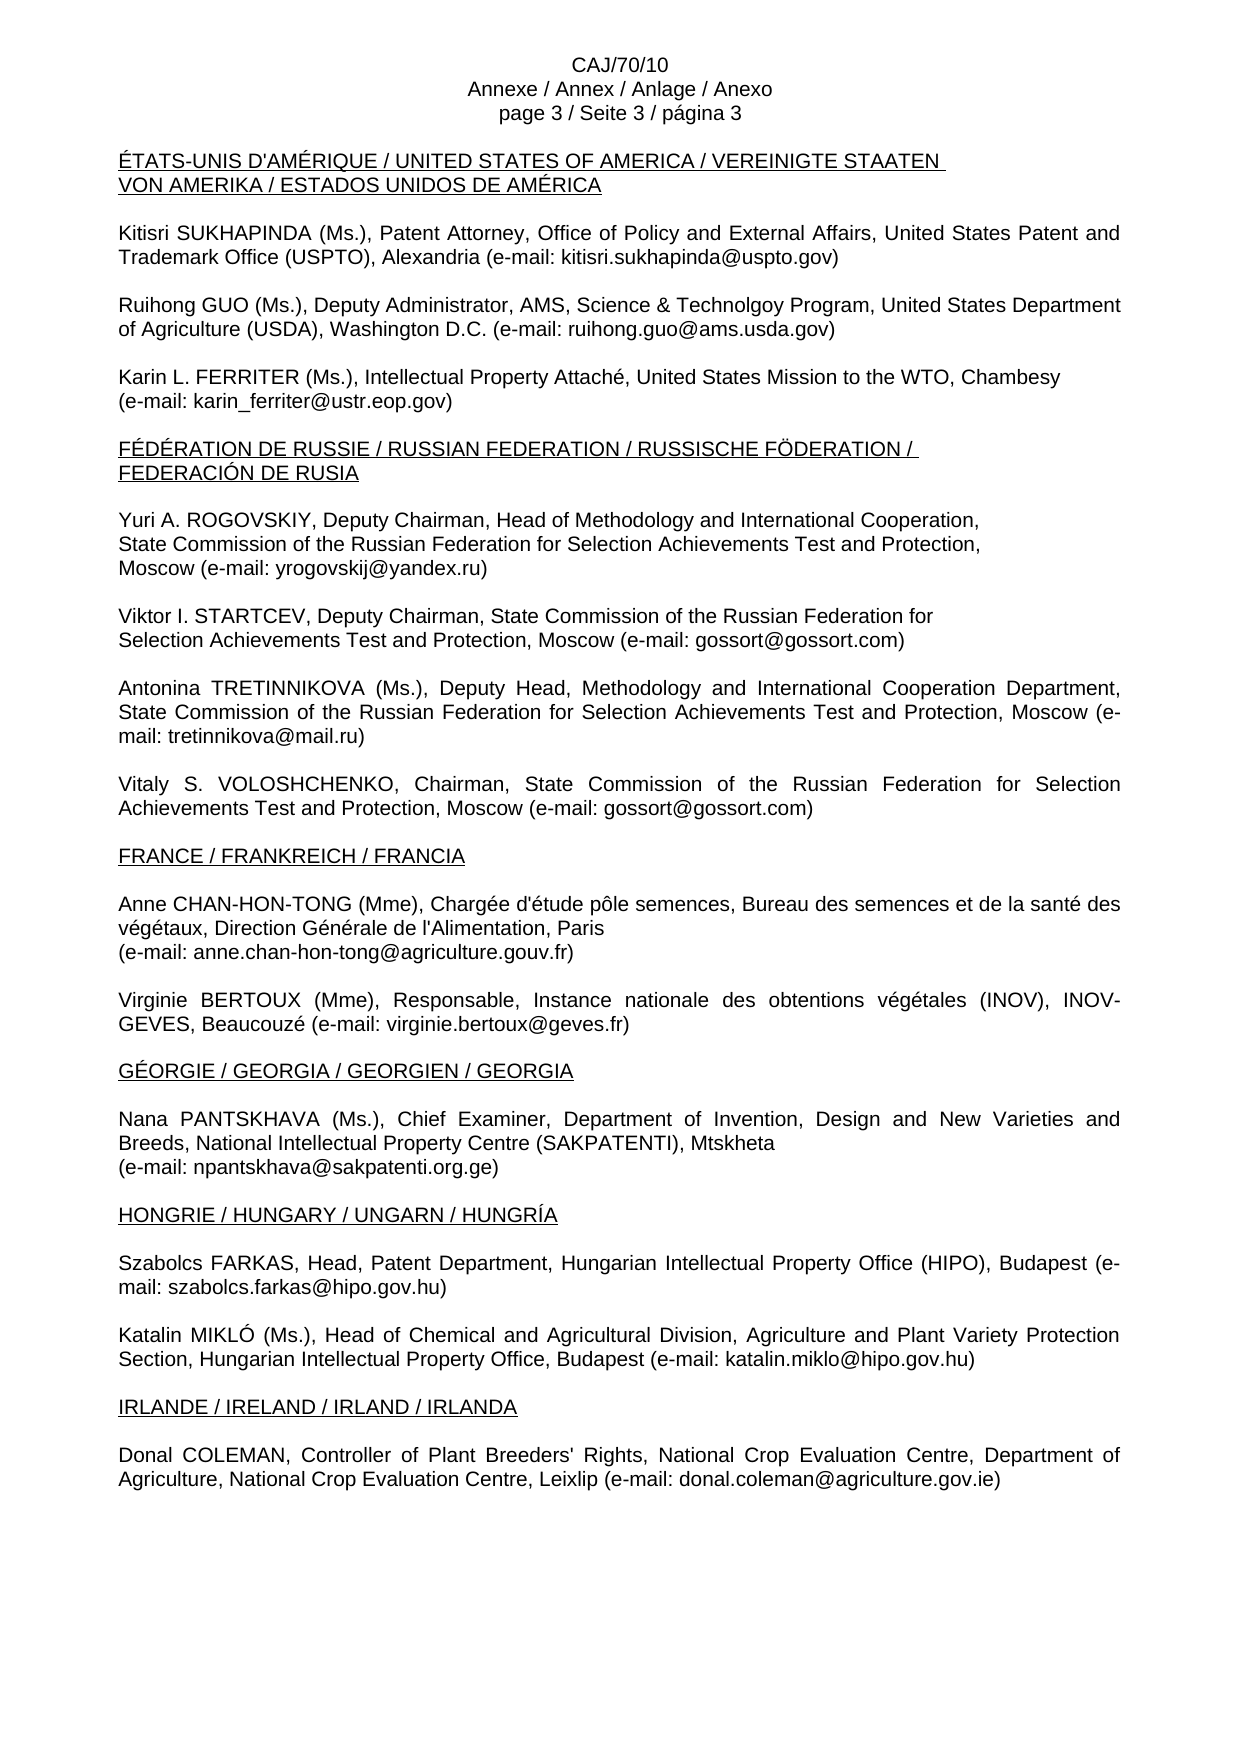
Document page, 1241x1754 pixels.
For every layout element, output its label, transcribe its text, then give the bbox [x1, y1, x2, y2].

text Szabolcs FARKAS, Head, Patent Department, Hungarian Intellectual Property Office (HIPO), Budapest (e-mail: szabolcs.farkas@hipo.gov.hu) [118, 1251, 1122, 1299]
text HONGRIE / HUNGARY / UNGARN / HUNGRÍA [118, 1203, 1122, 1227]
text IRLANDE / IRELAND / IRLAND / IRLANDA [118, 1395, 1122, 1419]
text Kitisri SUKHAPINDA (Ms.), Patent Attorney, Office of Policy and External Affairs, United States Patent and Trademark Office (USPTO), Alexandria (e-mail: kitisri.sukhapinda@uspto.gov) [118, 221, 1122, 269]
text Katalin MIKLÓ (Ms.), Head of Chemical and Agricultural Division, Agriculture and Plant Variety Protection Section, Hungarian Intellectual Property Office, Budapest (e-mail: katalin.miklo@hipo.gov.hu) [118, 1323, 1122, 1371]
text Moscow (e-mail: yrogovskij@yandex.ru) [118, 556, 1122, 580]
text Anne CHAN-HON-TONG (Mme), Chargée d'étude pôle semences, Bureau des semences et de la santé des végétaux, Direction Générale de l'Alimentation, Paris [118, 892, 1122, 939]
text Antonina TRETINNIKOVA (Ms.), Deputy Head, Methodology and International Cooperation Department, State Commission of the Russian Federation for Selection Achievements Test and Protection, Moscow (e-mail: tretinnikova@mail.ru) [118, 676, 1122, 748]
text VON AMERIKA / ESTADOS UNIDOS DE AMÉRICA [118, 173, 1122, 197]
text ÉTATS-UNIS D'AMÉRIQUE / UNITED STATES OF AMERICA / VEREINIGTE STAATEN [118, 149, 1122, 173]
text Ruihong GUO (Ms.), Deputy Administrator, AMS, Science & Technolgoy Program, United States Department of Agriculture (USDA), Washington D.C. (e-mail: ruihong.guo@ams.usda.gov) [118, 293, 1122, 341]
text (e-mail: karin_ferriter@ustr.eop.gov) [118, 388, 1122, 412]
text Nana PANTSKHAVA (Ms.), Chief Examiner, Department of Invention, Design and New Varieties and Breeds, National Intellectual Property Centre (SAKPATENTI), Mtskheta [118, 1107, 1122, 1155]
text Donal COLEMAN, Controller of Plant Breeders' Rights, National Crop Evaluation Centre, Department of Agriculture, National Crop Evaluation Centre, Leixlip (e-mail: donal.coleman@agriculture.gov.ie) [118, 1443, 1122, 1491]
text FEDERACIÓN DE RUSIA [118, 460, 1122, 484]
text Virginie BERTOUX (Mme), Responsable, Instance nationale des obtentions végétales (INOV), INOV-GEVES, Beaucouzé (e-mail: virginie.bertoux@geves.fr) [118, 987, 1122, 1035]
text Yuri A. ROGOVSKIY, Deputy Chairman, Head of Methodology and International Cooperation, [118, 508, 1122, 532]
text FRANCE / FRANKREICH / FRANCIA [118, 844, 1122, 868]
text GÉORGIE / GEORGIA / GEORGIEN / GEORGIA [118, 1059, 1122, 1083]
text State Commission of the Russian Federation for Selection Achievements Test and Protection, [118, 532, 1122, 556]
text Vitaly S. VOLOSHCHENKO, Chairman, State Commission of the Russian Federation for Selection Achievements Test and Protection, Moscow (e-mail: gossort@gossort.com) [118, 772, 1122, 820]
text Selection Achievements Test and Protection, Moscow (e-mail: gossort@gossort.com) [118, 628, 1122, 652]
text Viktor I. STARTCEV, Deputy Chairman, State Commission of the Russian Federation for [118, 604, 1122, 628]
text FÉDÉRATION DE RUSSIE / RUSSIAN FEDERATION / RUSSISCHE FÖDERATION / [118, 436, 1122, 460]
text (e-mail: npantskhava@sakpatenti.org.ge) [118, 1155, 1122, 1179]
text Karin L. FERRITER (Ms.), Intellectual Property Attaché, United States Mission to the WTO, Chambesy [118, 364, 1122, 388]
text (e-mail: anne.chan-hon-tong@agriculture.gouv.fr) [118, 939, 1122, 963]
